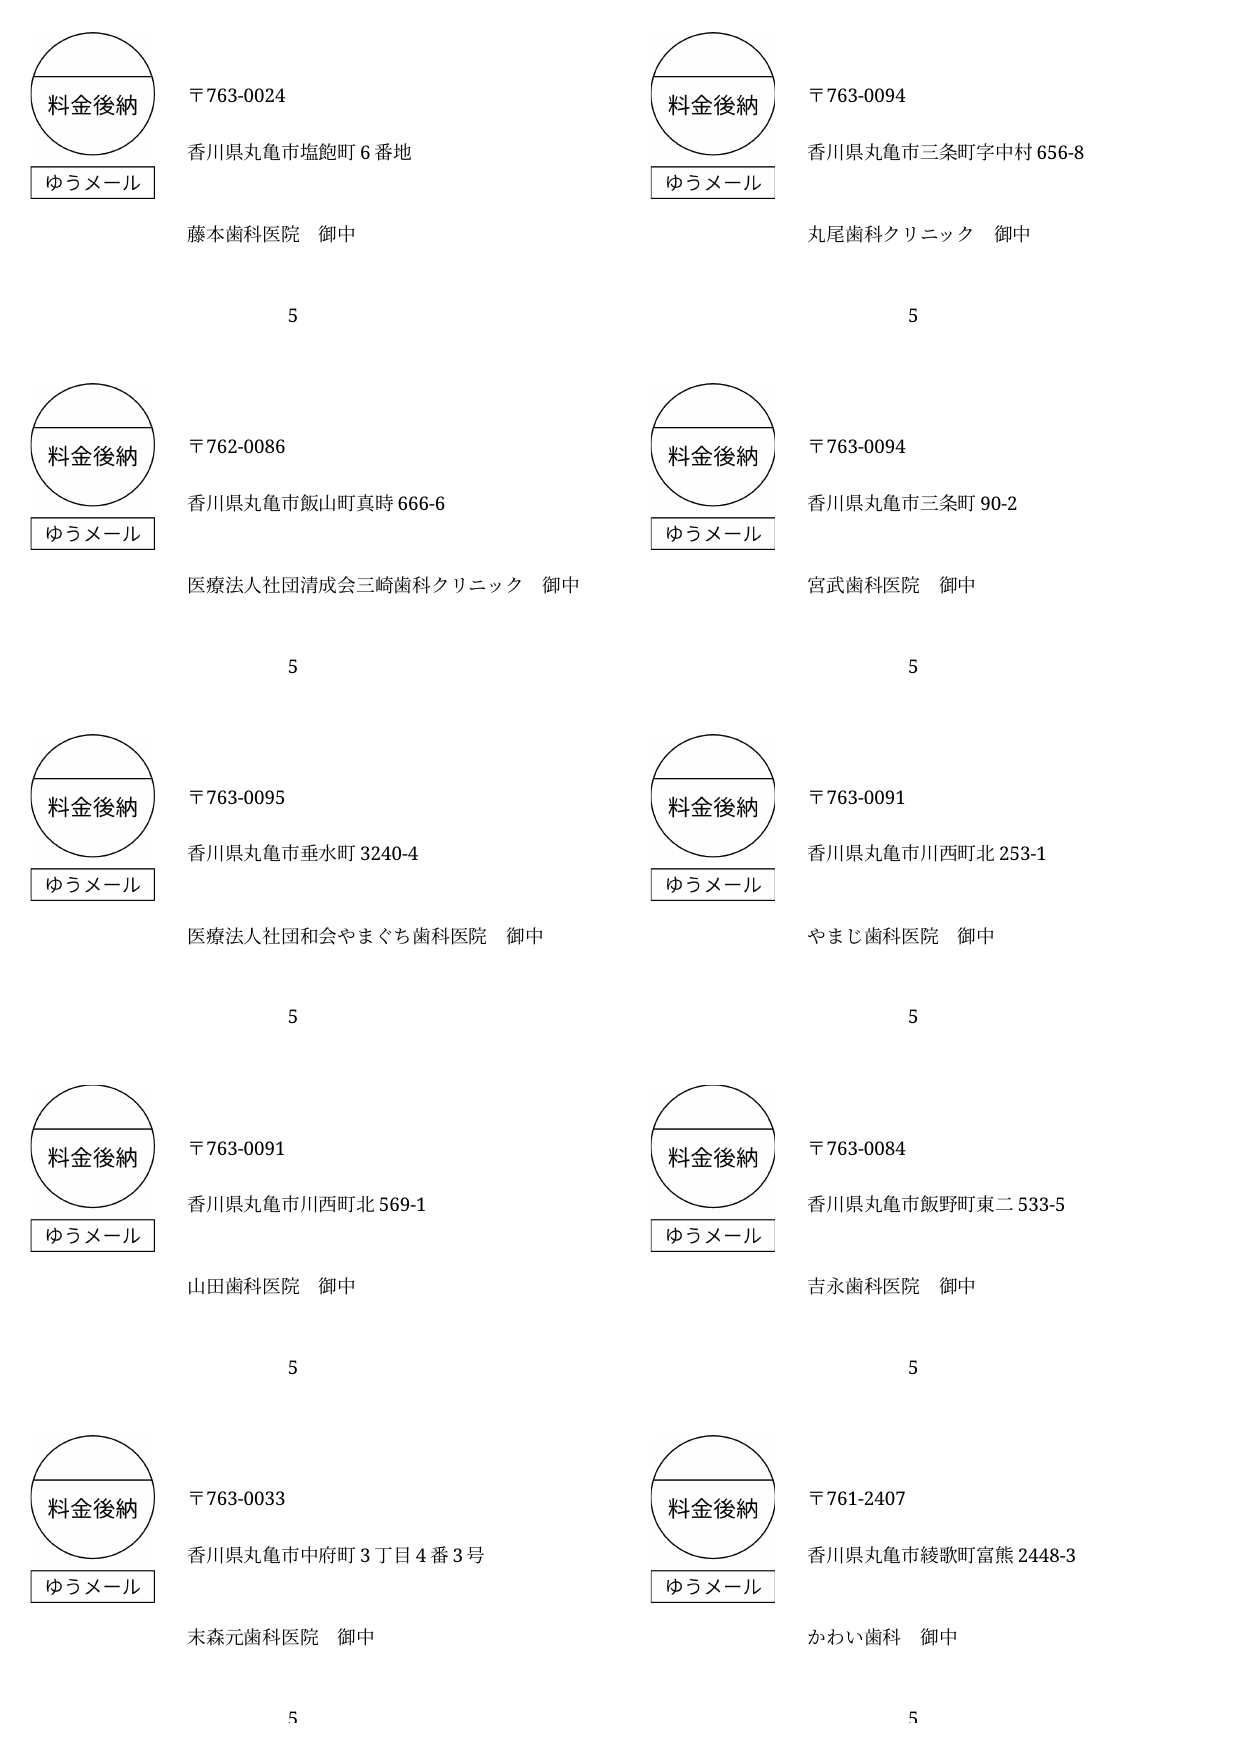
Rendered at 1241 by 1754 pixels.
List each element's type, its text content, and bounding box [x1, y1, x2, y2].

picture [30, 734, 155, 901]
table_cell 〒763-0095 香川県丸亀市垂水町3240-4 医療法人社団和会やまぐち歯科医院 御中 5 [0, 702, 620, 1052]
picture [30, 1435, 155, 1603]
table_cell 〒761-2407 香川県丸亀市綾歌町富熊2448-3 かわい歯科 御中 5 [620, 1403, 1240, 1722]
table_header 〒763-0094 香川県丸亀市三条町字中村656-8 丸尾歯科クリニック 御中 5 [620, 0, 1240, 351]
table_cell 〒763-0084 香川県丸亀市飯野町東二533-5 吉永歯科医院 御中 5 [620, 1053, 1240, 1403]
table_cell 〒763-0033 香川県丸亀市中府町3丁目4番3号 末森元歯科医院 御中 5 [0, 1403, 620, 1722]
table_cell 〒763-0091 香川県丸亀市川西町北253-1 やまじ歯科医院 御中 5 [620, 702, 1240, 1052]
table_cell 〒762-0086 香川県丸亀市飯山町真時666-6 医療法人社団清成会三崎歯科クリニック 御中 5 [0, 351, 620, 702]
picture [650, 1435, 775, 1603]
picture [30, 32, 155, 199]
picture [650, 1085, 775, 1252]
picture [650, 32, 775, 199]
picture [30, 383, 155, 550]
picture [650, 383, 775, 550]
picture [650, 734, 775, 901]
table_header 〒763-0024 香川県丸亀市塩飽町6番地 藤本歯科医院 御中 5 [0, 0, 620, 351]
table_cell 〒763-0091 香川県丸亀市川西町北569-1 山田歯科医院 御中 5 [0, 1053, 620, 1403]
picture [30, 1085, 155, 1252]
table_cell 〒763-0094 香川県丸亀市三条町90-2 宮武歯科医院 御中 5 [620, 351, 1240, 702]
